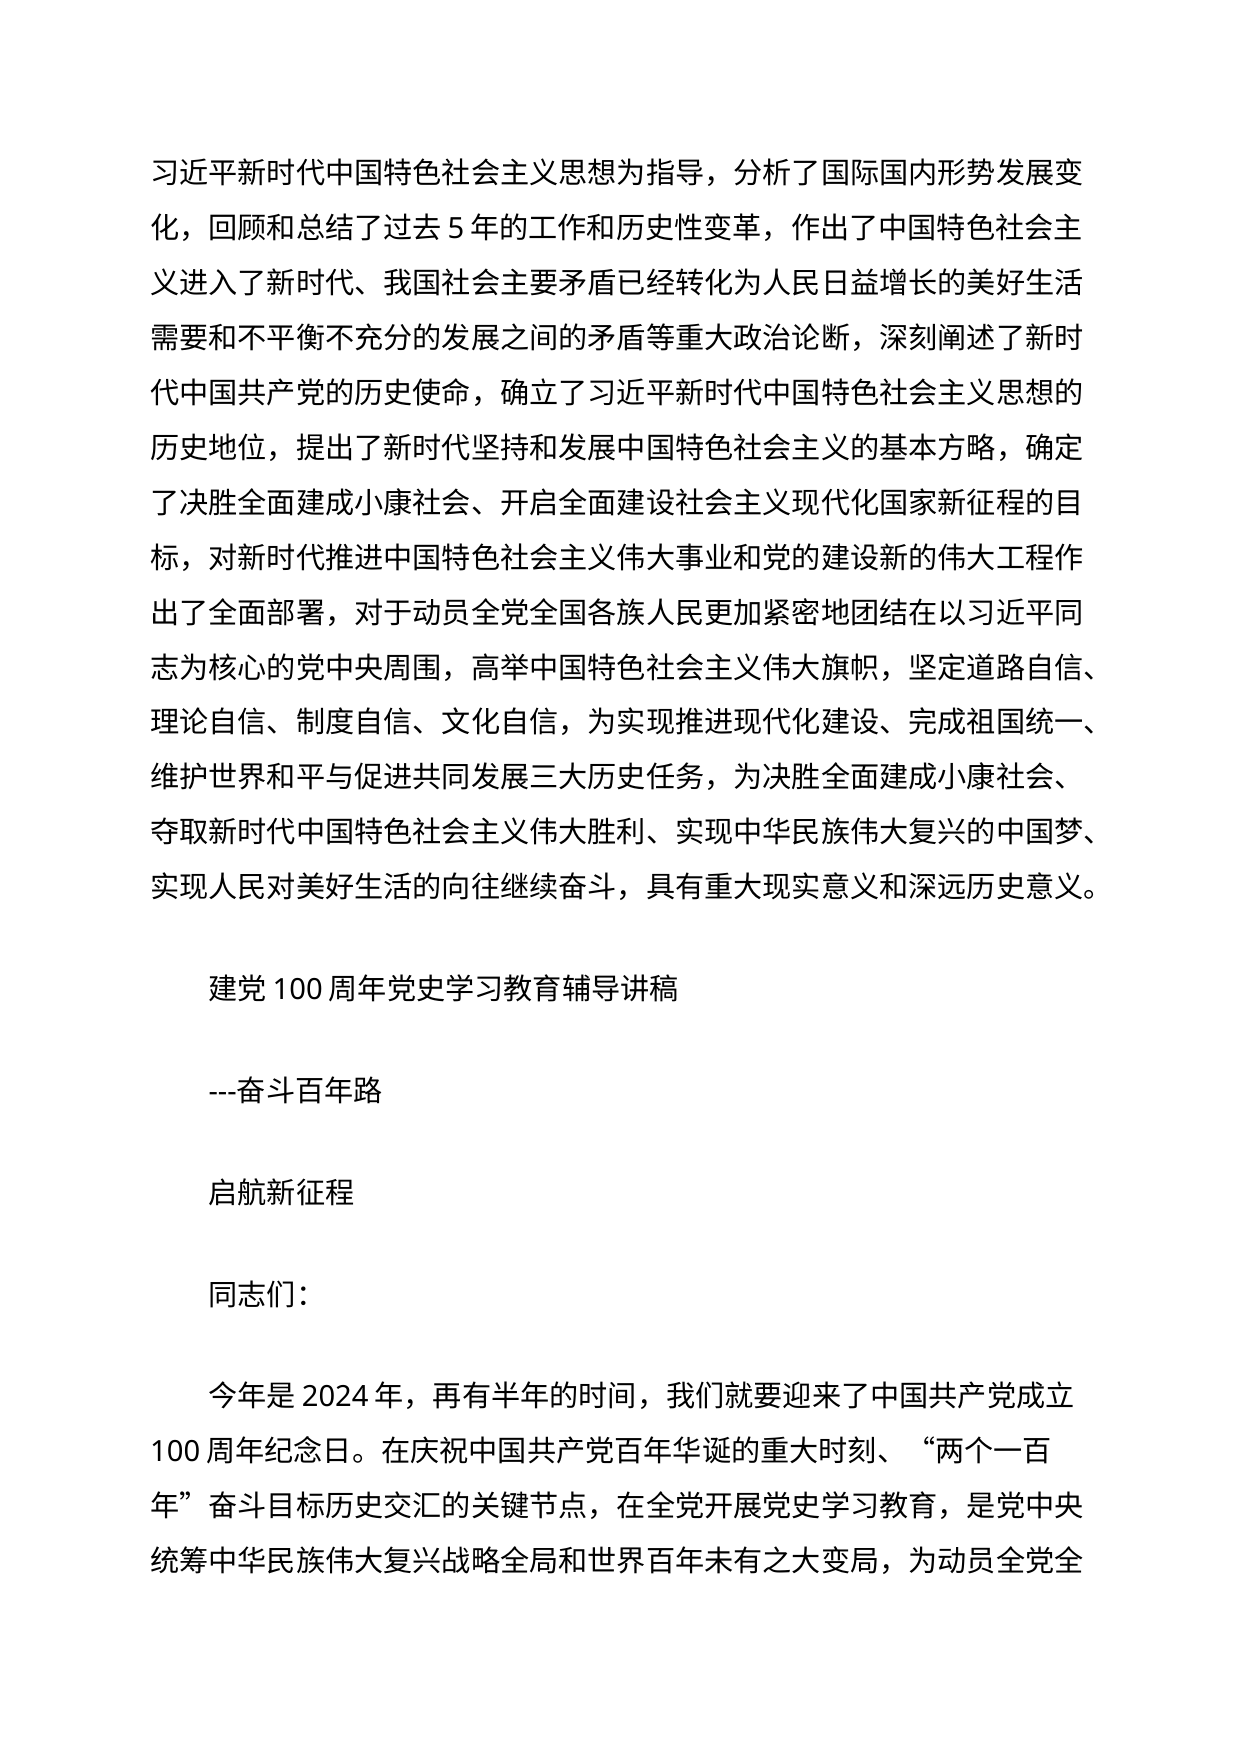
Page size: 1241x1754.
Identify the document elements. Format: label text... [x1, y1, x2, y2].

text 启航新征程 [150, 1169, 1090, 1212]
text 同志们： [150, 1271, 1090, 1313]
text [150, 150, 1090, 906]
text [150, 1373, 1090, 1580]
text 建党100周年党史学习教育辅导讲稿 [150, 966, 1090, 1008]
text ---奋斗百年路 [150, 1067, 1090, 1110]
